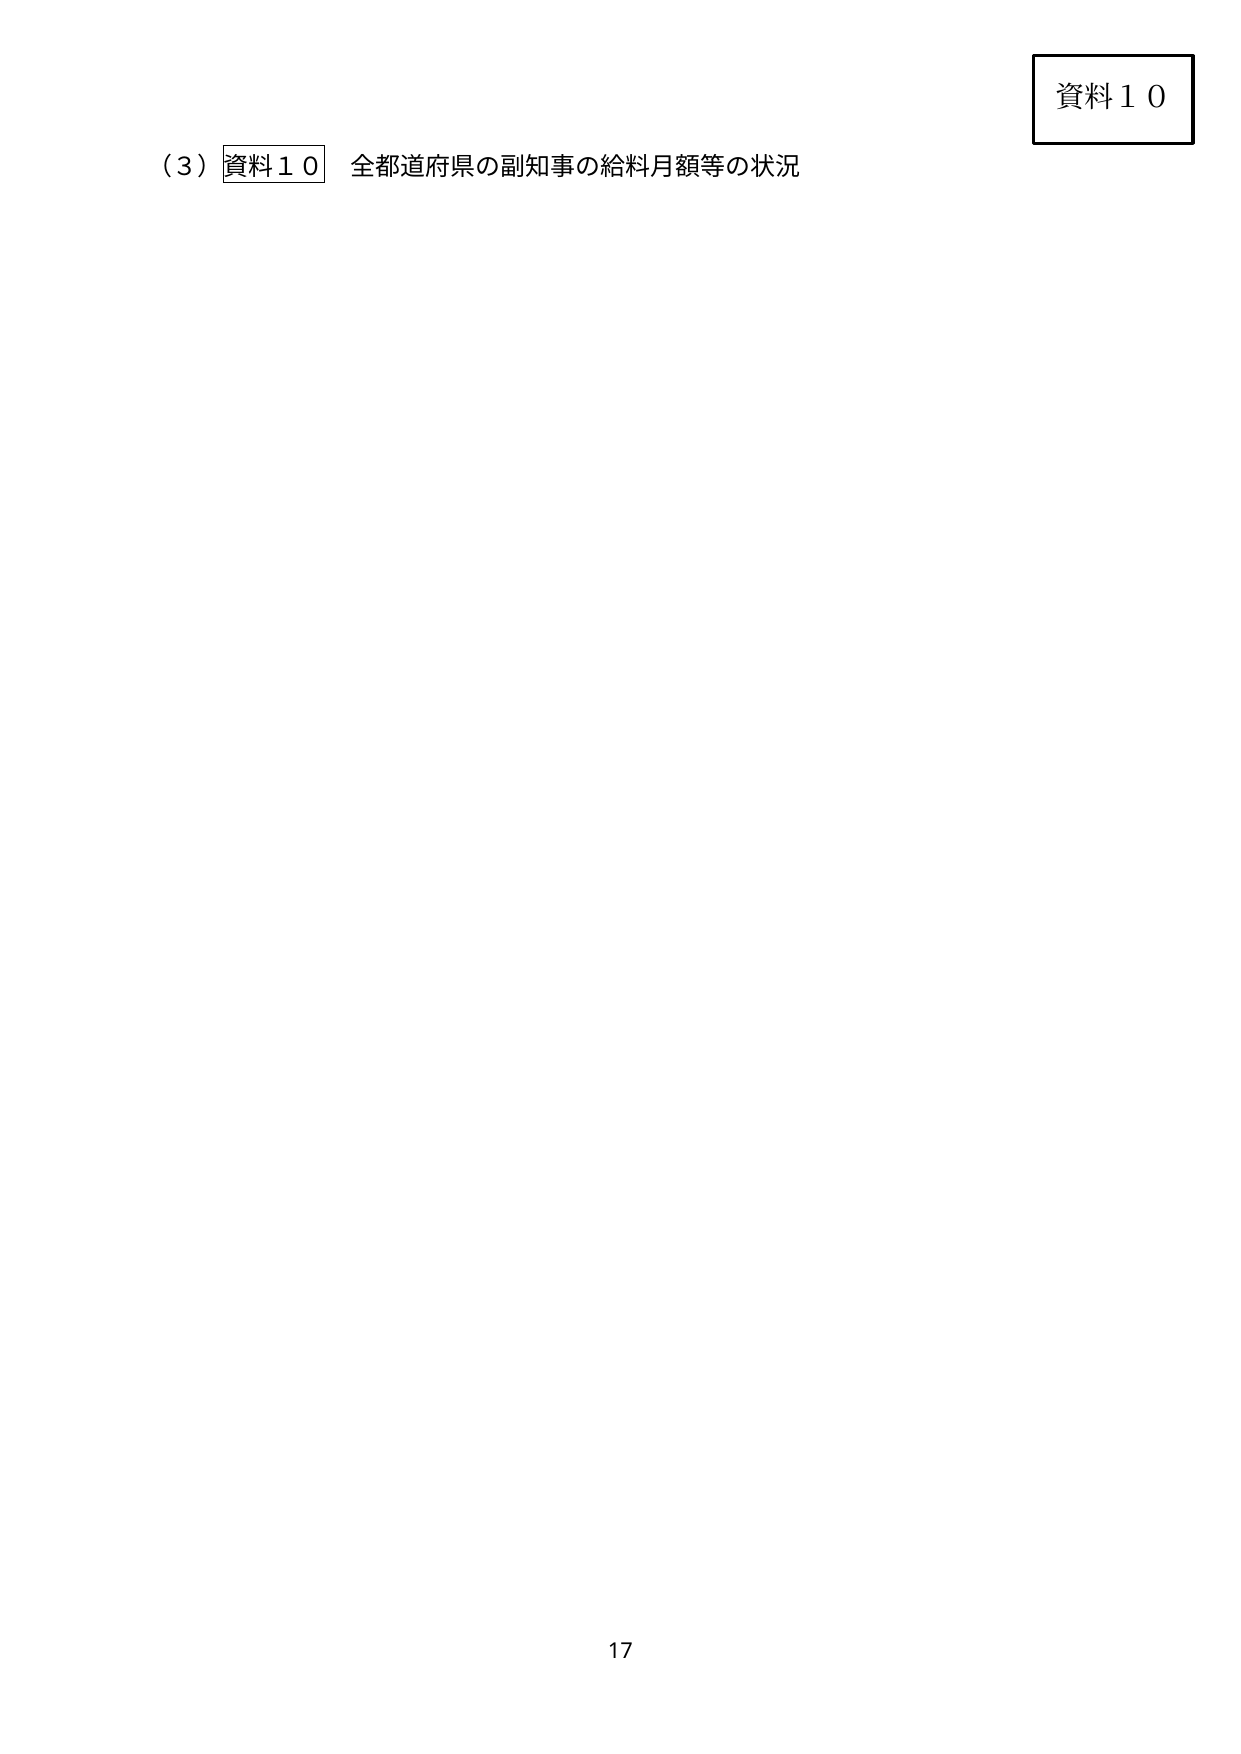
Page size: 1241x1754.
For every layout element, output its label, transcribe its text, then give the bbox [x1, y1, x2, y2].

subtitle （３）資料１０ 全都道府県の副知事の給料月額等の状況 [148, 127, 1092, 202]
